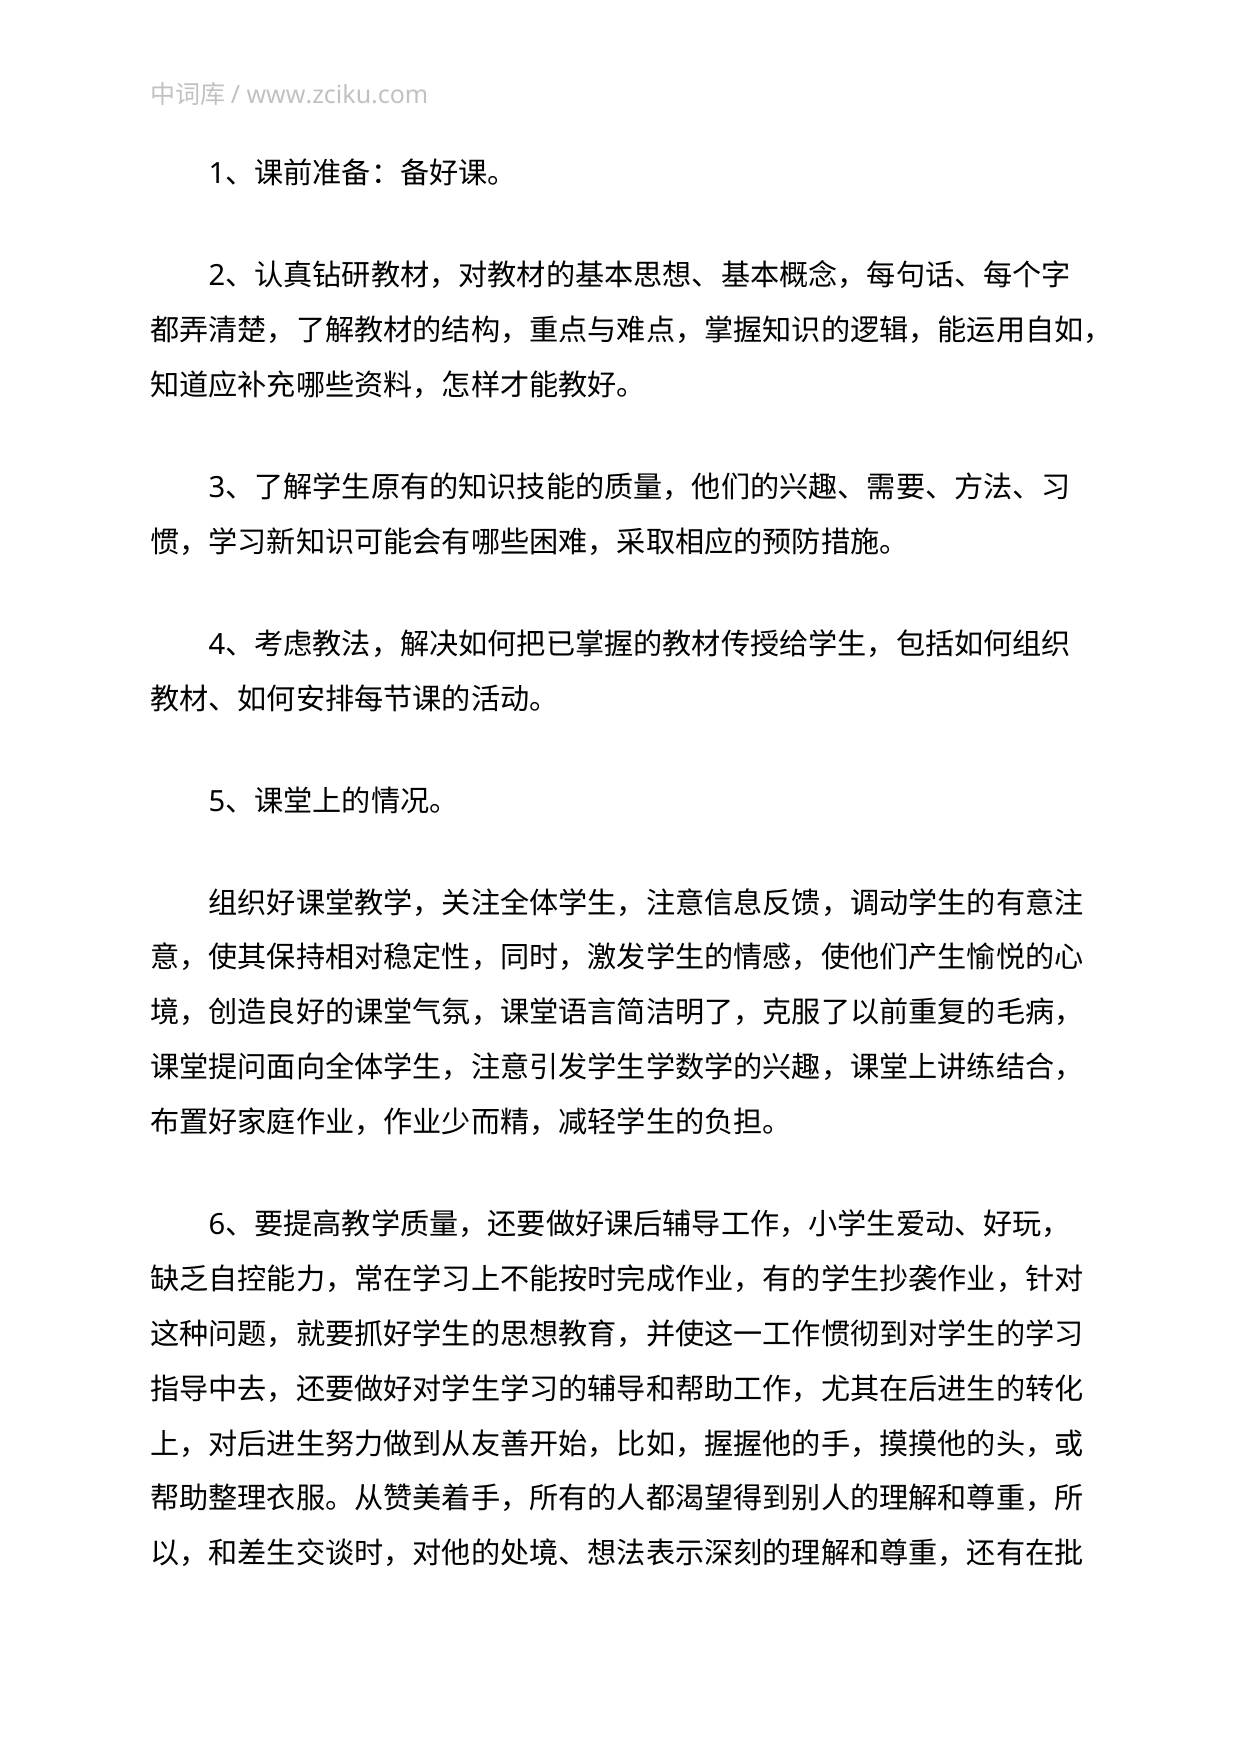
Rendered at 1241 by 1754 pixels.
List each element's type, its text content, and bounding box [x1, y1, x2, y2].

text 2、认真钻研教材，对教材的基本思想、基本概念，每句话、每个字都弄清楚，了解教材的结构，重点与难点，掌握知识的逻辑，能运用自如，知道应补充哪些资料，怎样才能教好。 [150, 252, 1090, 404]
text 组织好课堂教学，关注全体学生，注意信息反馈，调动学生的有意注意，使其保持相对稳定性，同时，激发学生的情感，使他们产生愉悦的心境，创造良好的课堂气氛，课堂语言简洁明了，克服了以前重复的毛病，课堂提问面向全体学生，注意引发学生学数学的兴趣，课堂上讲练结合，布置好家庭作业，作业少而精，减轻学生的负担。 [150, 879, 1090, 1141]
text 5、课堂上的情况。 [150, 777, 1090, 819]
text 3、了解学生原有的知识技能的质量，他们的兴趣、需要、方法、习惯，学习新知识可能会有哪些困难，采取相应的预防措施。 [150, 464, 1090, 561]
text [150, 1201, 1090, 1572]
text 1、课前准备：备好课。 [150, 150, 1090, 192]
text 4、考虑教法，解决如何把已掌握的教材传授给学生，包括如何组织教材、如何安排每节课的活动。 [150, 620, 1090, 718]
